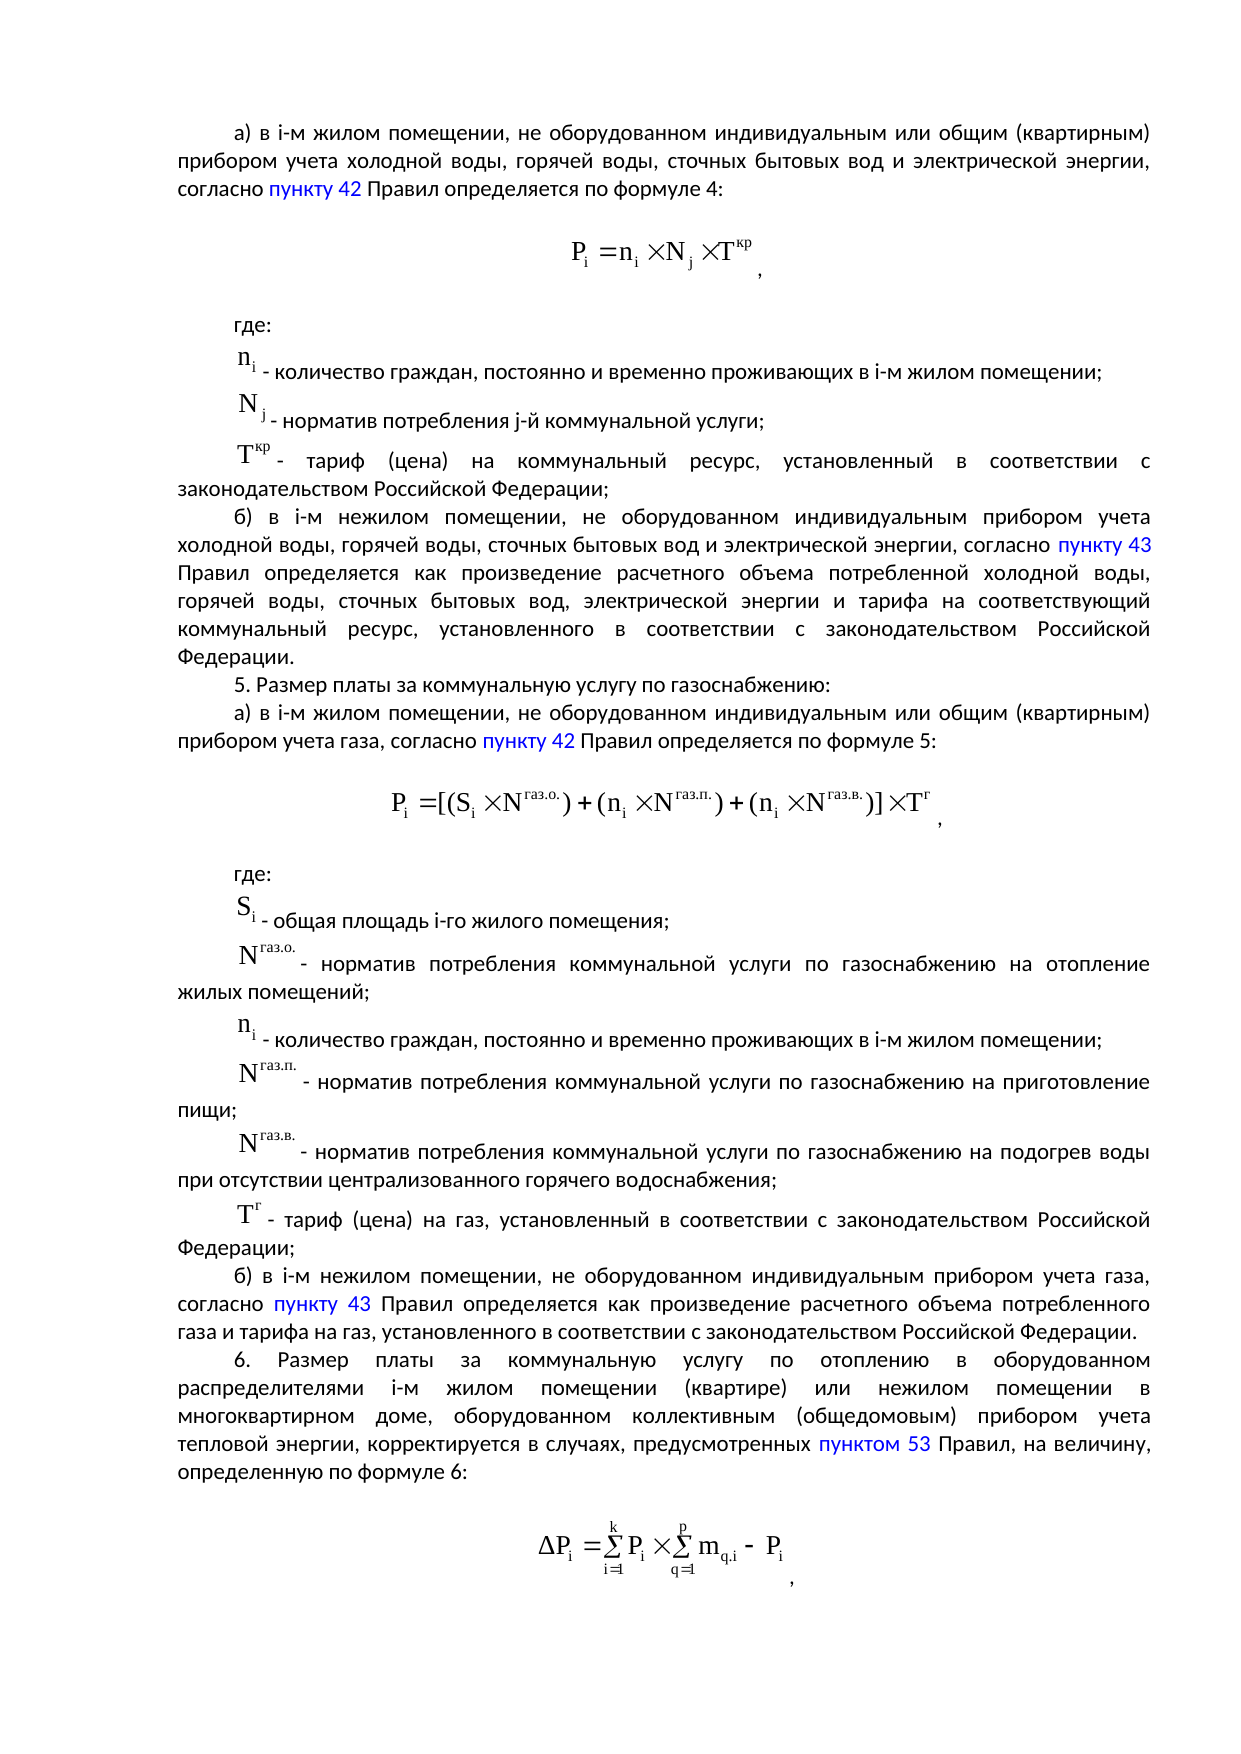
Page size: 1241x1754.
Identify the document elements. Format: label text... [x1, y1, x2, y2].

text - норматив потребления коммунальной услуги по газоснабжению на приготовление пищи; [177, 1053, 1152, 1123]
text где: [177, 310, 1152, 338]
text - тариф (цена) на газ, установленный в соответствии с законодательством Российской Федерации; [177, 1193, 1152, 1261]
text , [177, 782, 1152, 831]
text а) в i-м жилом помещении, не оборудованном индивидуальным или общим (квартирным) прибором учета газа, согласно пункту 42 Правил определяется по формуле 5: [177, 698, 1152, 754]
text - общая площадь i-го жилого помещения; [177, 887, 1152, 935]
text 5. Размер платы за коммунальную услугу по газоснабжению: [177, 670, 1152, 698]
text - норматив потребления коммунальной услуги по газоснабжению на подогрев воды при отсутствии централизованного горячего водоснабжения; [177, 1123, 1152, 1193]
text - количество граждан, постоянно и временно проживающих в i-м жилом помещении; [177, 338, 1152, 385]
text , [177, 230, 1152, 282]
text где: [177, 859, 1152, 887]
text 6. Размер платы за коммунальную услугу по отоплению в оборудованном распределителями i-м жилом помещении (квартире) или нежилом помещении в многоквартирном доме, оборудованном коллективным (общедомовым) прибором учета тепловой энергии, корректируется в случаях, предусмотренных пунктом 53 Правил, на величину, определенную по формуле 6: [177, 1345, 1152, 1486]
text , [177, 1513, 1152, 1590]
text а) в i-м жилом помещении, не оборудованном индивидуальным или общим (квартирным) прибором учета холодной воды, горячей воды, сточных бытовых вод и электрической энергии, согласно пункту 42 Правил определяется по формуле 4: [177, 118, 1152, 202]
text - тариф (цена) на коммунальный ресурс, установленный в соответствии с законодательством Российской Федерации; [177, 434, 1152, 502]
text б) в i-м нежилом помещении, не оборудованном индивидуальным прибором учета газа, согласно пункту 43 Правил определяется как произведение расчетного объема потребленного газа и тарифа на газ, установленного в соответствии с законодательством Российской Федерации. [177, 1261, 1152, 1345]
text - количество граждан, постоянно и временно проживающих в i-м жилом помещении; [177, 1005, 1152, 1053]
text - норматив потребления коммунальной услуги по газоснабжению на отопление жилых помещений; [177, 935, 1152, 1005]
text б) в i-м нежилом помещении, не оборудованном индивидуальным прибором учета холодной воды, горячей воды, сточных бытовых вод и электрической энергии, согласно пункту 43 Правил определяется как произведение расчетного объема потребленной холодной воды, горячей воды, сточных бытовых вод, электрической энергии и тарифа на соответствующий коммунальный ресурс, установленного в соответствии с законодательством Российской Федерации. [177, 502, 1152, 670]
text - норматив потребления j-й коммунальной услуги; [177, 385, 1152, 434]
